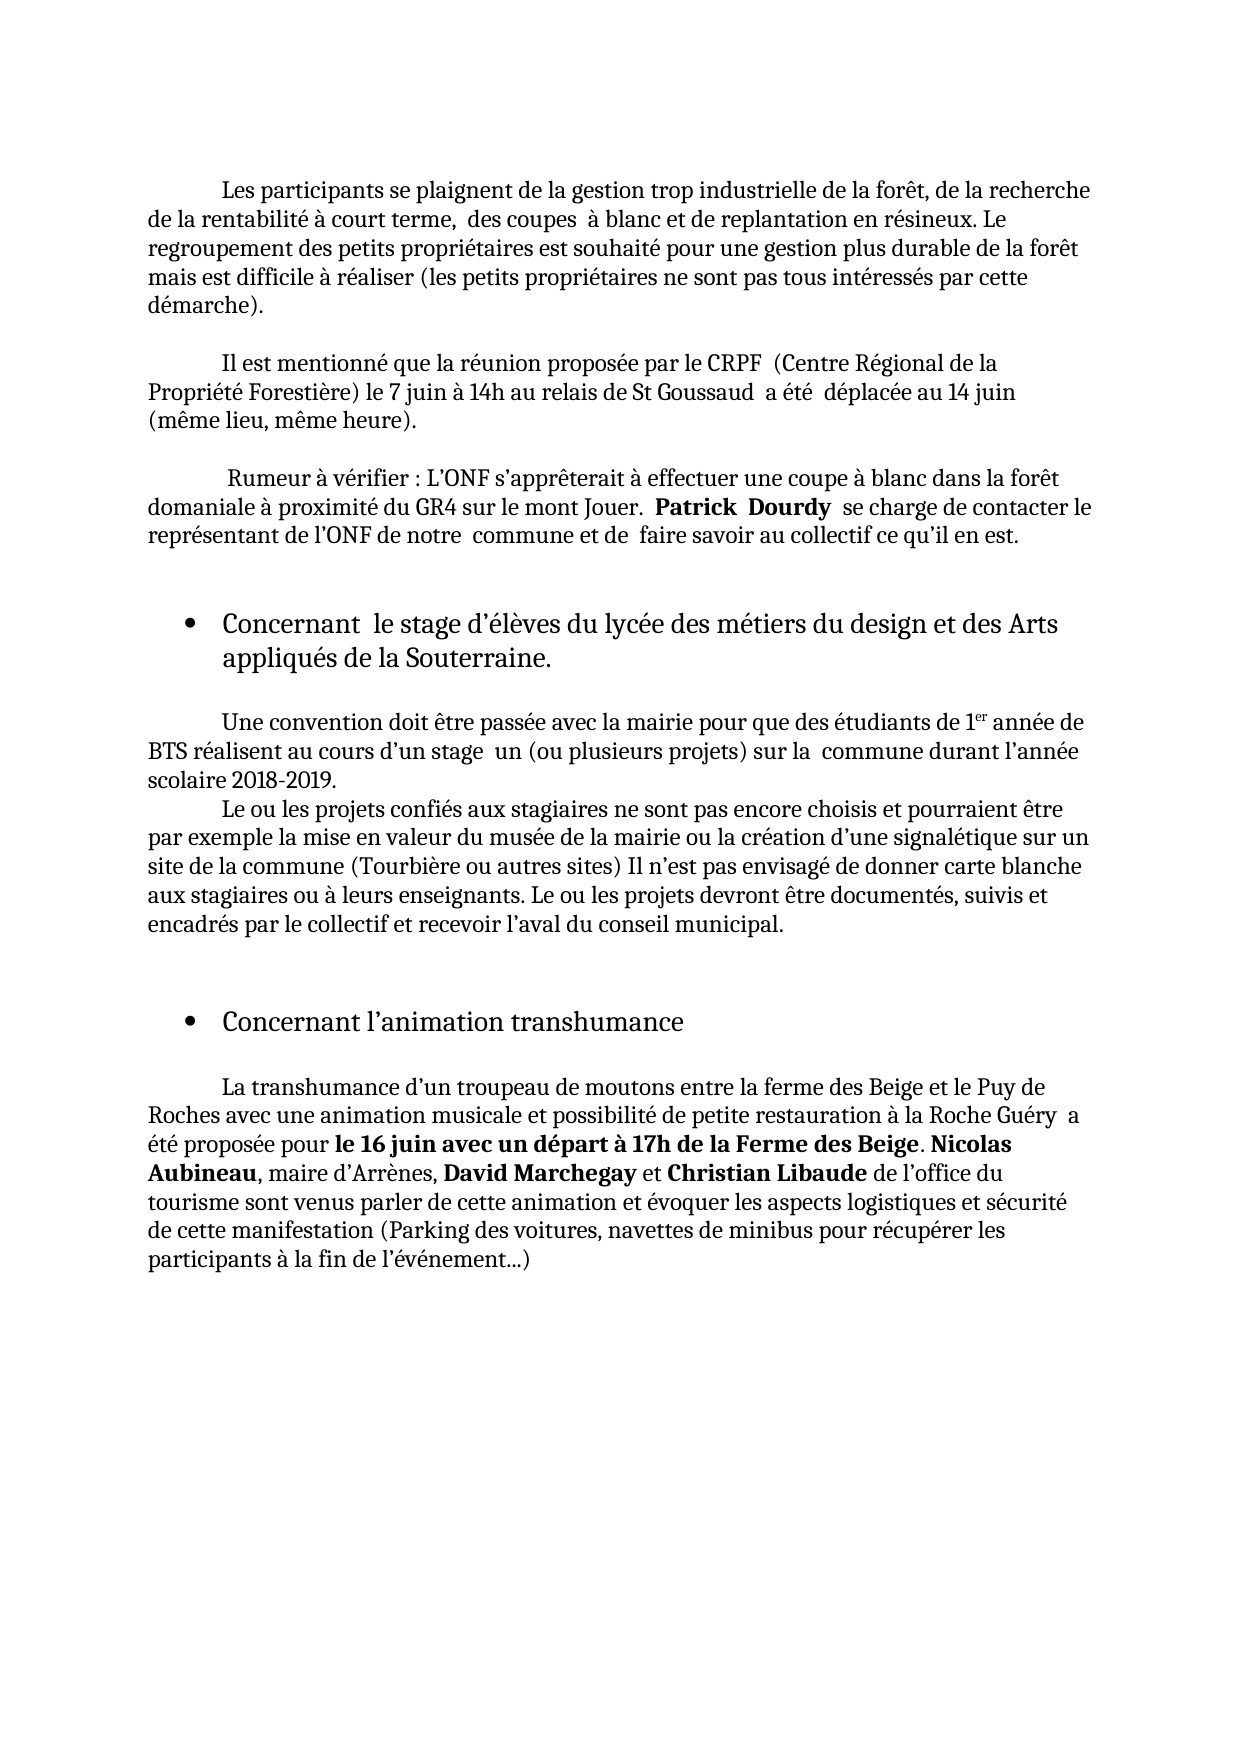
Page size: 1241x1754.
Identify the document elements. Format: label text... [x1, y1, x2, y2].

text Rumeur à vérifier : L’ONF s’apprêterait à effectuer une coupe à blanc dans la forêt domaniale à proximité du GR4 sur le mont Jouer. Patrick Dourdy se charge de contacter le représentant de l’ONF de notre commune et de faire savoir au collectif ce qu’il en est. [148, 464, 1093, 550]
text Il est mentionné que la réunion proposée par le CRPF (Centre Régional de la Propriété Forestière) le 7 juin à 14h au relais de St Goussaud a été déplacée au 14 juin (même lieu, même heure). [148, 349, 1093, 435]
text Une convention doit être passée avec la mairie pour que des étudiants de 1er année de BTS réalisent au cours d’un stage un (ou plusieurs projets) sur la commune durant l’année scolaire 2018-2019. [148, 708, 1093, 794]
text La transhumance d’un troupeau de moutons entre la ferme des Beige et le Puy de Roches avec une animation musicale et possibilité de petite restauration à la Roche Guéry a été proposée pour le 16 juin avec un départ à 17h de la Ferme des Beige. Nicolas Aubineau, maire d’Arrènes, David Marchegay et Christian Libaude de l’office du tourisme sont venus parler de cette animation et évoquer les aspects logistiques et sécurité de cette manifestation (Parking des voitures, navettes de minibus pour récupérer les participants à la fin de l’événement...) [148, 1072, 1093, 1274]
text Le ou les projets confiés aux stagiaires ne sont pas encore choisis et pourraient être par exemple la mise en valeur du musée de la mairie ou la création d’une signalétique sur un site de la commune (Tourbière ou autres sites) Il n’est pas envisagé de donner carte blanche aux stagiaires ou à leurs enseignants. Le ou les projets devront être documentés, suivis et encadrés par le collectif et recevoir l’aval du conseil municipal. [148, 794, 1093, 938]
list Concernant le stage d’élèves du lycée des métiers du design et des Arts appliqués de la Souterraine. [185, 608, 1093, 675]
list Concernant l’animation transhumance [185, 1005, 1093, 1039]
text Les participants se plaignent de la gestion trop industrielle de la forêt, de la recherche de la rentabilité à court terme, des coupes à blanc et de replantation en résineux. Le regroupement des petits propriétaires est souhaité pour une gestion plus durable de la forêt mais est difficile à réaliser (les petits propriétaires ne sont pas tous intéressés par cette démarche). [148, 176, 1093, 320]
